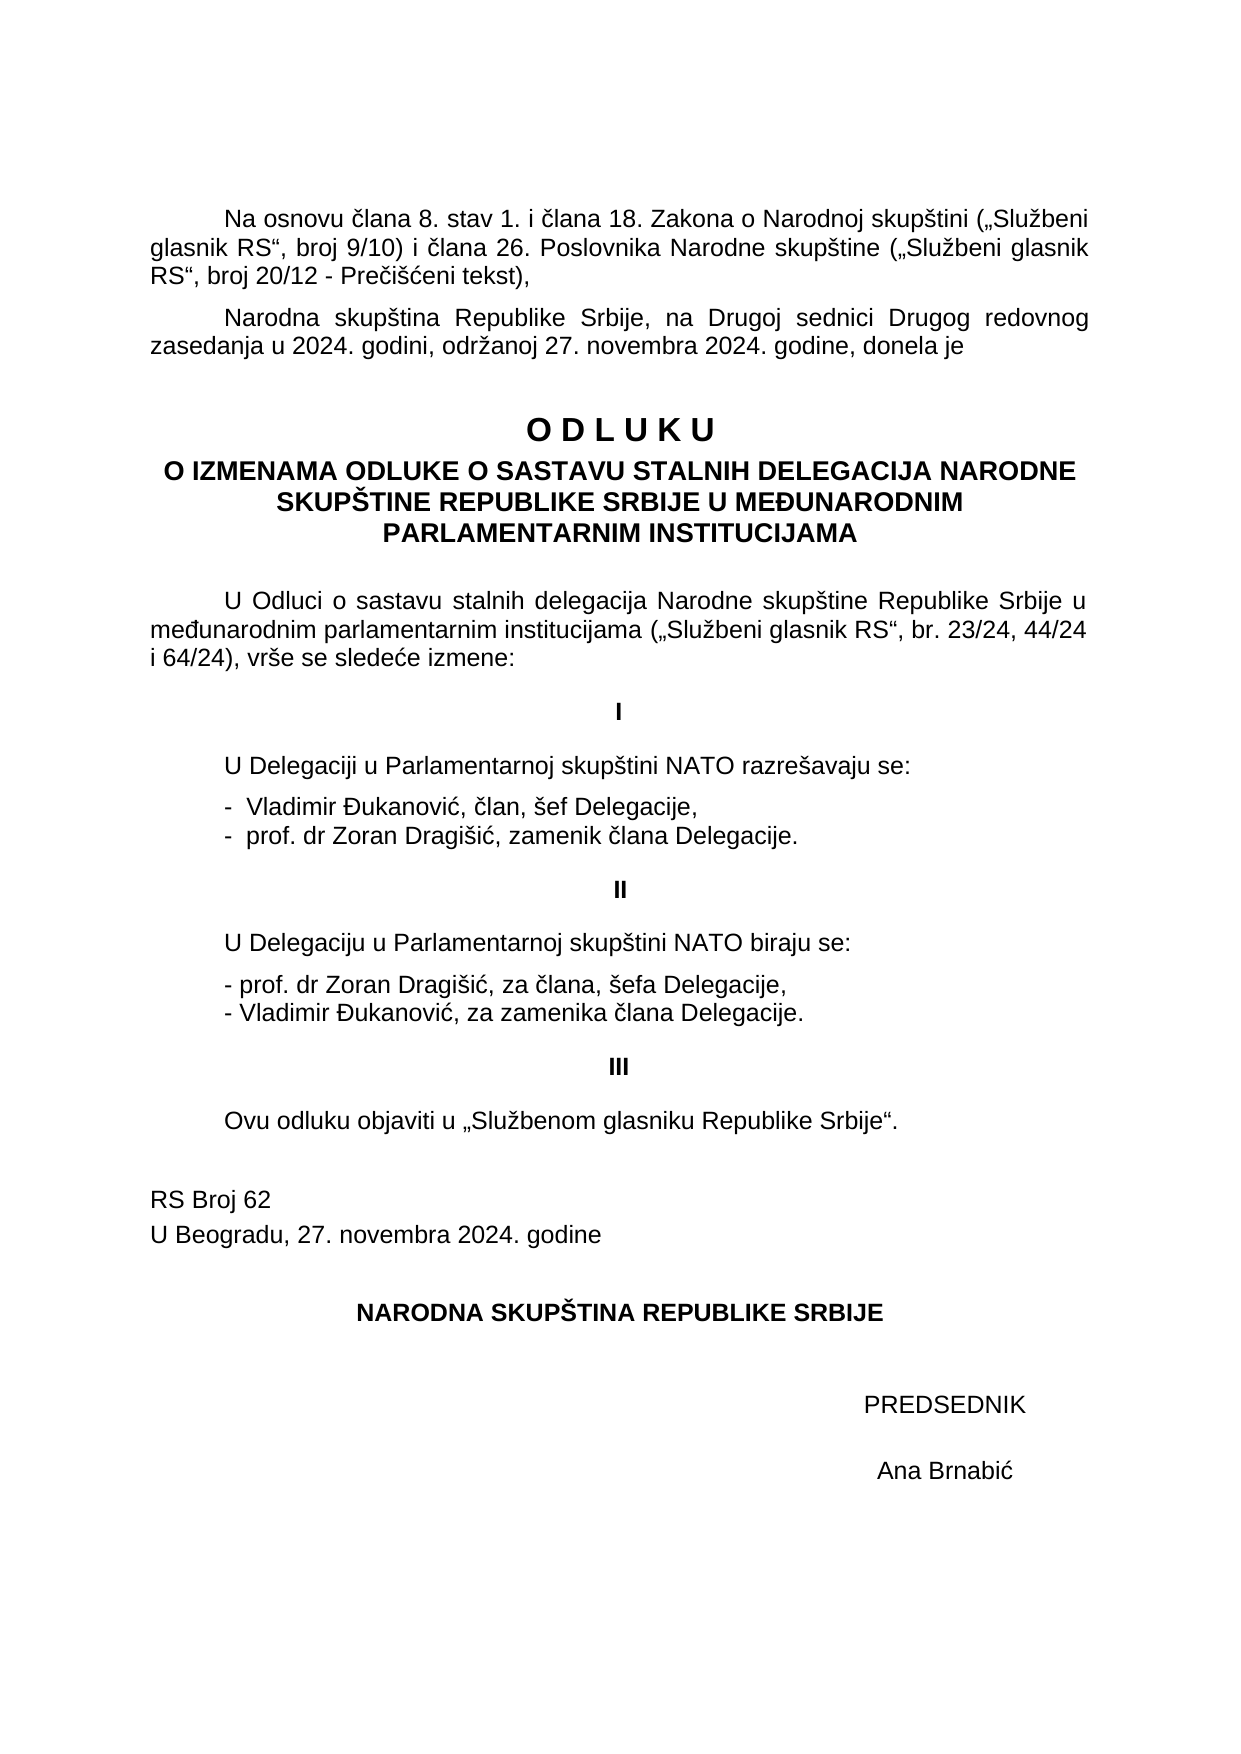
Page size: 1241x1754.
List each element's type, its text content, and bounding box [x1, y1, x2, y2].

text II [150, 875, 1090, 903]
text - prof. dr Zoran Dragišić, zamenik člana Delegacije. [150, 821, 1090, 850]
text O IZMENAMA ODLUKE O SASTAVU STALNIH DELEGACIJA NARODNE SKUPŠTINE REPUBLIKE SRBIJE U MEĐUNARODNIM PARLAMENTARNIM INSTITUCIJAMA [150, 455, 1090, 548]
text I [150, 697, 1087, 726]
text U Odluci o sastavu stalnih delegacija Narodne skupštine Republike Srbije u međunarodnim parlamentarnim institucijama („Službeni glasnik RS“, br. 23/24, 44/24 i 64/24), vrše se sledeće izmene: [150, 586, 1087, 672]
text - prof. dr Zoran Dragišić, za člana, šefa Delegacije, [150, 970, 1090, 998]
text PREDSEDNIK [150, 1390, 1090, 1418]
text NARODNA SKUPŠTINA REPUBLIKE SRBIJE [150, 1298, 1090, 1327]
text U Delegaciju u Parlamentarnoj skupštini NATO biraju se: [150, 928, 1090, 957]
text RS Broj 62 [150, 1185, 1090, 1213]
text Ovu odluku objaviti u „Službenom glasniku Republike Srbije“. [150, 1106, 1090, 1135]
text Ana Brnabić [800, 1456, 1090, 1485]
text III [150, 1052, 1087, 1081]
text U Delegaciji u Parlamentarnoj skupštini NATO razrešavaju se: [150, 751, 1090, 780]
text - Vladimir Đukanović, za zamenika člana Delegacije. [150, 998, 1090, 1027]
text - Vladimir Đukanović, član, šef Delegacije, [150, 792, 1090, 821]
text U Beogradu, 27. novembra 2024. godine [150, 1220, 1090, 1248]
text O D L U K U [150, 410, 1090, 448]
text Na osnovu člana 8. stav 1. i člana 18. Zakona o Narodnoj skupštini („Službeni glasnik RS“, broj 9/10) i člana 26. Poslovnika Narodne skupštine („Službeni glasnik RS“, broj 20/12 - Prečišćeni tekst), [150, 204, 1090, 290]
text Narodna skupština Republike Srbije, na Drugoj sednici Drugog redovnog zasedanja u 2024. godini, održanoj 27. novembra 2024. godine, donela je [150, 302, 1090, 360]
